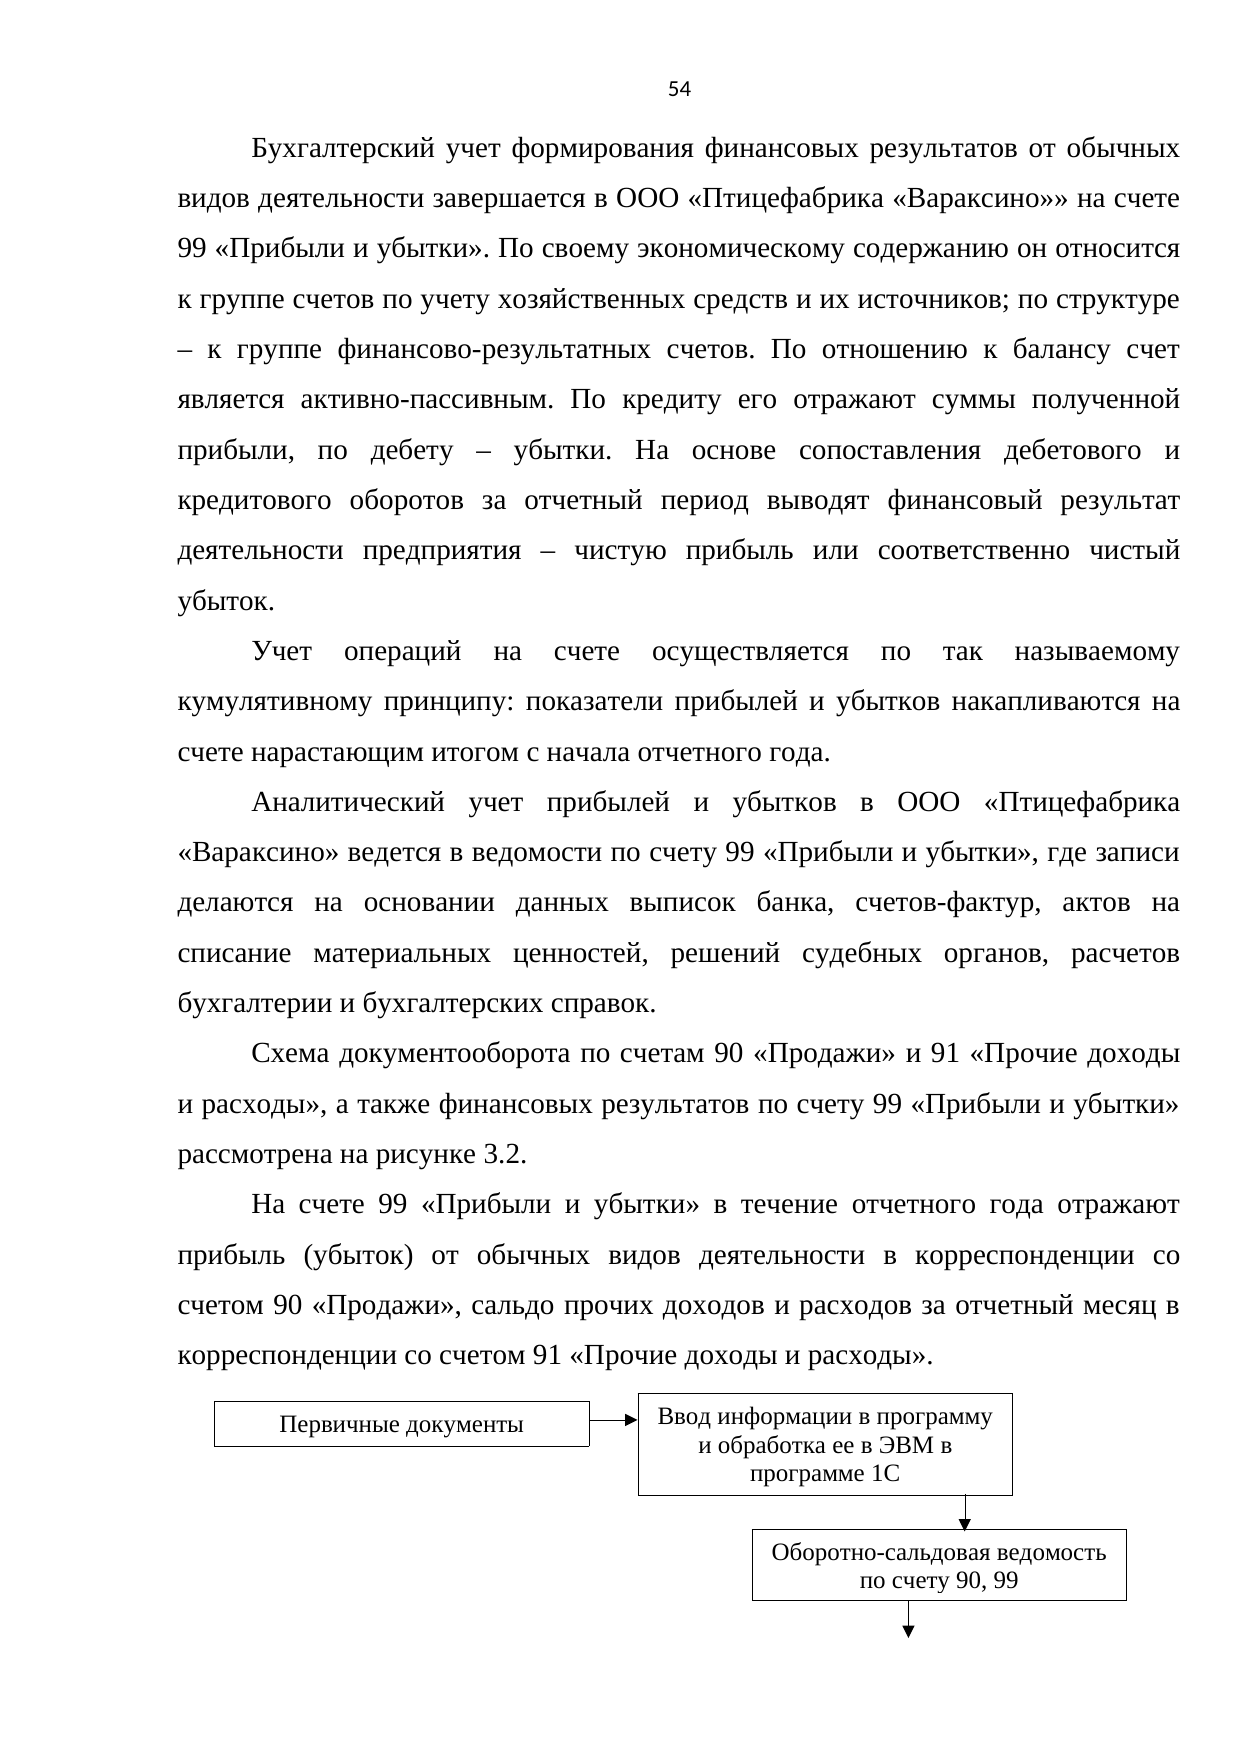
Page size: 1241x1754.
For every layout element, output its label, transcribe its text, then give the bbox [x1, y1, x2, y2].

text Учет операций на счете осуществляется по так называемому кумулятивному принципу: показатели прибылей и убытков накапливаются на счете нарастающим итогом с начала отчетного года. [177, 633, 1181, 767]
text Аналитический учет прибылей и убытков в ООО «Птицефабрика «Вараксино» ведется в ведомости по счету 99 «Прибыли и убытки», где записи делаются на основании данных выписок банка, счетов-фактур, актов на списание материальных ценностей, решений судебных органов, расчетов бухгалтерии и бухгалтерских справок. [177, 784, 1181, 1019]
text На счете 99 «Прибыли и убытки» в течение отчетного года отражают прибыль (убыток) от обычных видов деятельности в корреспонденции со счетом 90 «Продажи», сальдо прочих доходов и расходов за отчетный месяц в корреспонденции со счетом 91 «Прочие доходы и расходы». [177, 1186, 1181, 1371]
text Бухгалтерский учет формирования финансовых результатов от обычных видов деятельности завершается в ООО «Птицефабрика «Вараксино»» на счете 99 «Прибыли и убытки». По своему экономическому содержанию он относится к группе счетов по учету хозяйственных средств и их источников; по структуре – к группе финансово-результатных счетов. По отношению к балансу счет является активно-пассивным. По кредиту его отражают суммы полученной прибыли, по дебету – убытки. На основе сопоставления дебетового и кредитового оборотов за отчетный период выводят финансовый результат деятельности предприятия – чистую прибыль или соответственно чистый убыток. [177, 130, 1181, 616]
text Схема документооборота по счетам 90 «Продажи» и 91 «Прочие доходы и расходы», а также финансовых результатов по счету 99 «Прибыли и убытки» рассмотрена на рисунке 3.2. [177, 1036, 1181, 1170]
